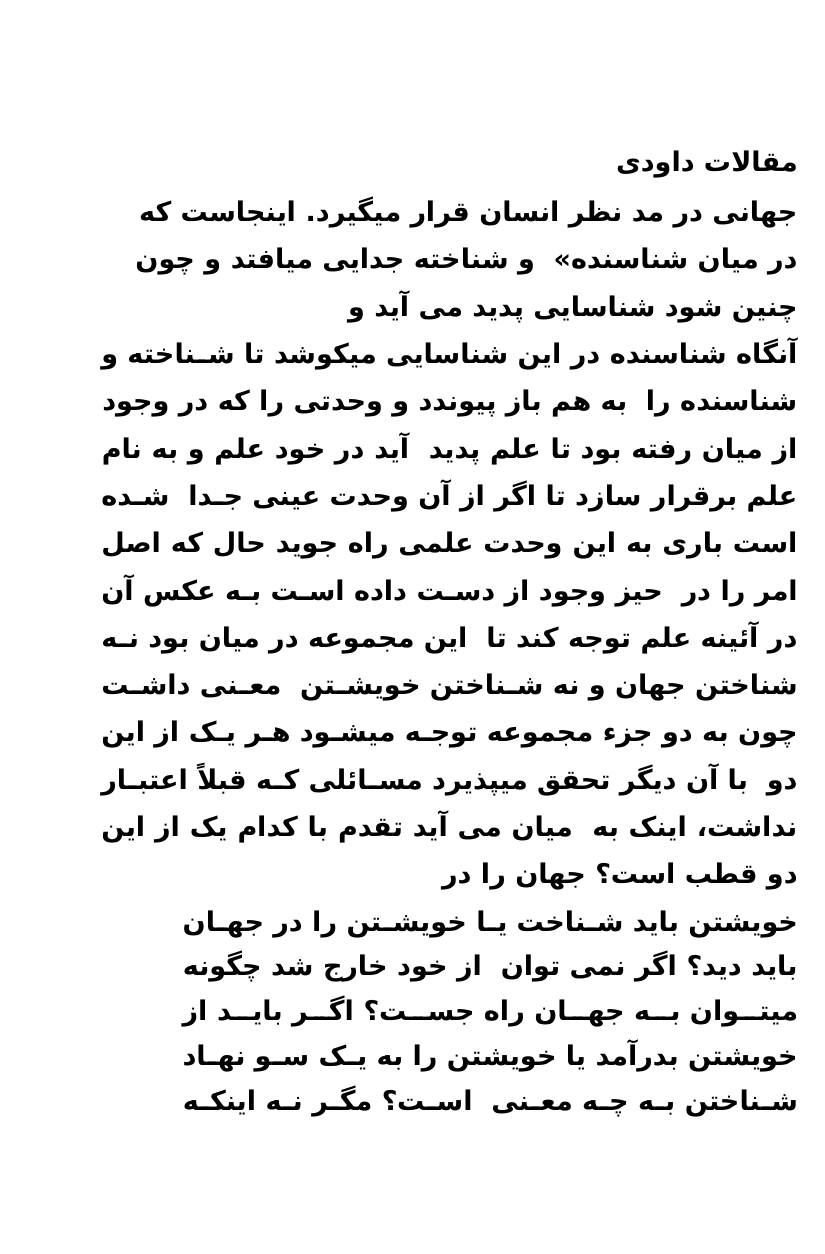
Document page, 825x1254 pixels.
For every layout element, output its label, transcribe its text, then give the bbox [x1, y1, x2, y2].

text مقالات داودی [101, 146, 798, 178]
text آنگاه شناسنده در این شناسایی میکوشد تا شناخته و شناسنده را به هم باز پیوندد و وحدتی را که در وجود از میان رفته بود تا علم پدید آید در خود علم و به نام علم برقرار سازد تا اگر از آن وحدت عینی جدا شده است باری به این وحدت علمی راه جوید حال که اصل امر را در حیز وجود از دست داده است به عکس آن در آئینه علم توجه کند تا این مجموعه در میان بود نه شناختن جهان و نه شناختن خویشتن معنی داشت چون به دو جزء مجموعه توجه میشود هر یک از این دو با آن دیگر تحقق میپذیرد مسائلی که قبلاً اعتبار نداشت، اینک به میان می آید تقدم با کدام یک از این دو قطب است؟ جهان را در [101, 338, 798, 890]
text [182, 906, 798, 1117]
text جهانی در مد نظر انسان قرار میگیرد. اینجاست که در میان شناسنده» و شناخته جدایی میافتد و چون چنین شود شناسایی پدید می آید و [101, 197, 798, 323]
